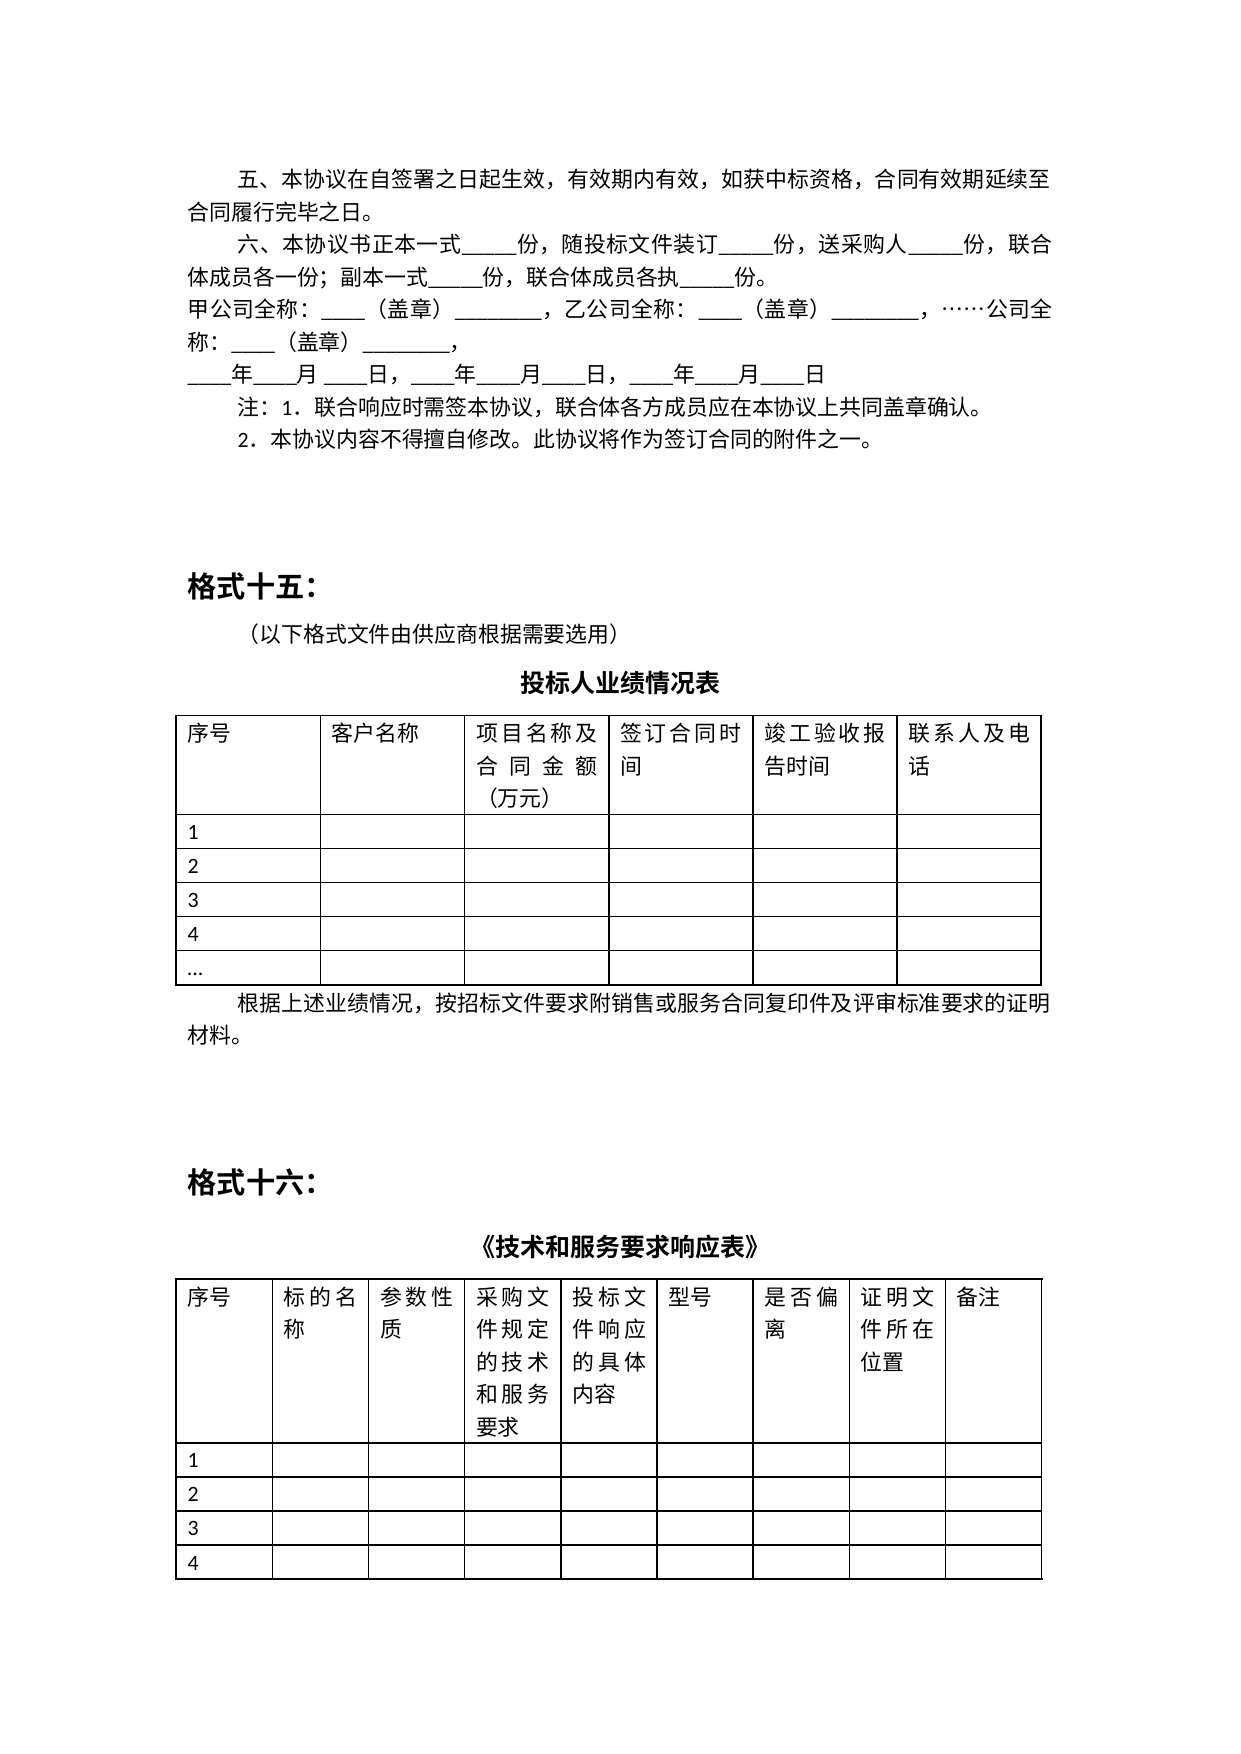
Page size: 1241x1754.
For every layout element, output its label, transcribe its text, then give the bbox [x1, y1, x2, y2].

table_cell [898, 917, 1040, 950]
table_cell [754, 1478, 849, 1510]
table_cell 4 [177, 917, 320, 950]
table_cell [321, 815, 464, 848]
table_cell [321, 917, 464, 950]
table_cell [273, 1546, 368, 1578]
table_cell 3 [177, 1512, 272, 1544]
table_cell [369, 1546, 464, 1578]
table_cell 4 [177, 1546, 272, 1578]
table_header 竣工验收报告时间 [754, 716, 896, 813]
table_cell [273, 1444, 368, 1476]
table_cell [465, 1478, 560, 1510]
table_cell [321, 951, 464, 984]
table_cell [562, 1478, 656, 1510]
table_cell [465, 883, 608, 916]
table_header 客户名称 [321, 716, 464, 813]
table_cell [465, 917, 608, 950]
text 格式十五： [187, 552, 1053, 617]
table_cell [465, 1546, 560, 1578]
text （以下格式文件由供应商根据需要选用） [187, 617, 1053, 649]
table_cell [754, 917, 896, 950]
table_cell [465, 849, 608, 882]
table_cell [465, 1512, 560, 1544]
table_cell [610, 951, 752, 984]
table_cell [610, 849, 752, 882]
table_cell [850, 1478, 945, 1510]
table_cell [273, 1512, 368, 1544]
table_header 序号 [177, 1280, 272, 1442]
table_cell [465, 815, 608, 848]
text 投标人业绩情况表 [187, 649, 1053, 714]
table_cell 1 [177, 1444, 272, 1476]
table_cell [465, 951, 608, 984]
table_cell 2 [177, 849, 320, 882]
table_cell [754, 815, 896, 848]
table_cell [321, 883, 464, 916]
table_cell [850, 1512, 945, 1544]
table_cell [658, 1478, 752, 1510]
text ____年____月 ____日，____年____月____日，____年____月____日 [187, 357, 1053, 389]
text 2．本协议内容不得擅自修改。此协议将作为签订合同的附件之一。 [187, 422, 1053, 454]
table_cell [610, 815, 752, 848]
table_header 联系人及电话 [898, 716, 1040, 813]
text 注：1．联合响应时需签本协议，联合体各方成员应在本协议上共同盖章确认。 [187, 389, 1053, 422]
table_header 投标文件响应的具体内容 [562, 1280, 656, 1442]
text 甲公司全称：____（盖章）________，乙公司全称：____（盖章）________，……公司全称：____（盖章）________， [187, 292, 1053, 357]
table_cell [369, 1478, 464, 1510]
table_header 签订合同时间 [610, 716, 752, 813]
table_header 备注 [946, 1280, 1041, 1442]
table_cell [754, 1512, 849, 1544]
table_header 参数性质 [369, 1280, 464, 1442]
text 格式十六： [187, 1148, 1053, 1213]
table_cell [562, 1546, 656, 1578]
table_header 型号 [658, 1280, 752, 1442]
table_cell 3 [177, 883, 320, 916]
table_cell [562, 1444, 656, 1476]
table_cell [754, 1444, 849, 1476]
table_header 标的名称 [273, 1280, 368, 1442]
table_cell [658, 1546, 752, 1578]
text 六、本协议书正本一式_____份，随投标文件装订_____份，送采购人_____份，联合体成员各一份；副本一式_____份，联合体成员各执_____份。 [187, 227, 1053, 292]
table_cell 2 [177, 1478, 272, 1510]
table_cell [946, 1444, 1041, 1476]
table_cell [754, 849, 896, 882]
table_cell [850, 1444, 945, 1476]
table_header 序号 [177, 716, 320, 813]
table_header 采购文件规定的技术和服务要求 [465, 1280, 560, 1442]
table_header 证明文件所在位置 [850, 1280, 945, 1442]
table_cell [610, 917, 752, 950]
table_cell [946, 1546, 1041, 1578]
table_cell [898, 849, 1040, 882]
text 五、本协议在自签署之日起生效，有效期内有效，如获中标资格，合同有效期延续至合同履行完毕之日。 [187, 162, 1053, 227]
table_cell [465, 1444, 560, 1476]
table_cell [898, 951, 1040, 984]
table_cell [658, 1512, 752, 1544]
table_cell [898, 815, 1040, 848]
table_header 是否偏离 [754, 1280, 849, 1442]
table_cell [850, 1546, 945, 1578]
table_cell [369, 1512, 464, 1544]
table_cell [898, 883, 1040, 916]
table_cell [946, 1478, 1041, 1510]
table_cell [369, 1444, 464, 1476]
table_cell [754, 951, 896, 984]
table_header 项目名称及合同金额（万元） [465, 716, 608, 813]
table_cell [562, 1512, 656, 1544]
text 根据上述业绩情况，按招标文件要求附销售或服务合同复印件及评审标准要求的证明材料。 [187, 985, 1053, 1050]
table_cell 1 [177, 815, 320, 848]
table_cell [273, 1478, 368, 1510]
table_cell … [177, 951, 320, 984]
text 《技术和服务要求响应表》 [187, 1213, 1053, 1278]
table_cell [610, 883, 752, 916]
table_cell [754, 883, 896, 916]
table_cell [754, 1546, 849, 1578]
table_cell [321, 849, 464, 882]
table_cell [658, 1444, 752, 1476]
table_cell [946, 1512, 1041, 1544]
